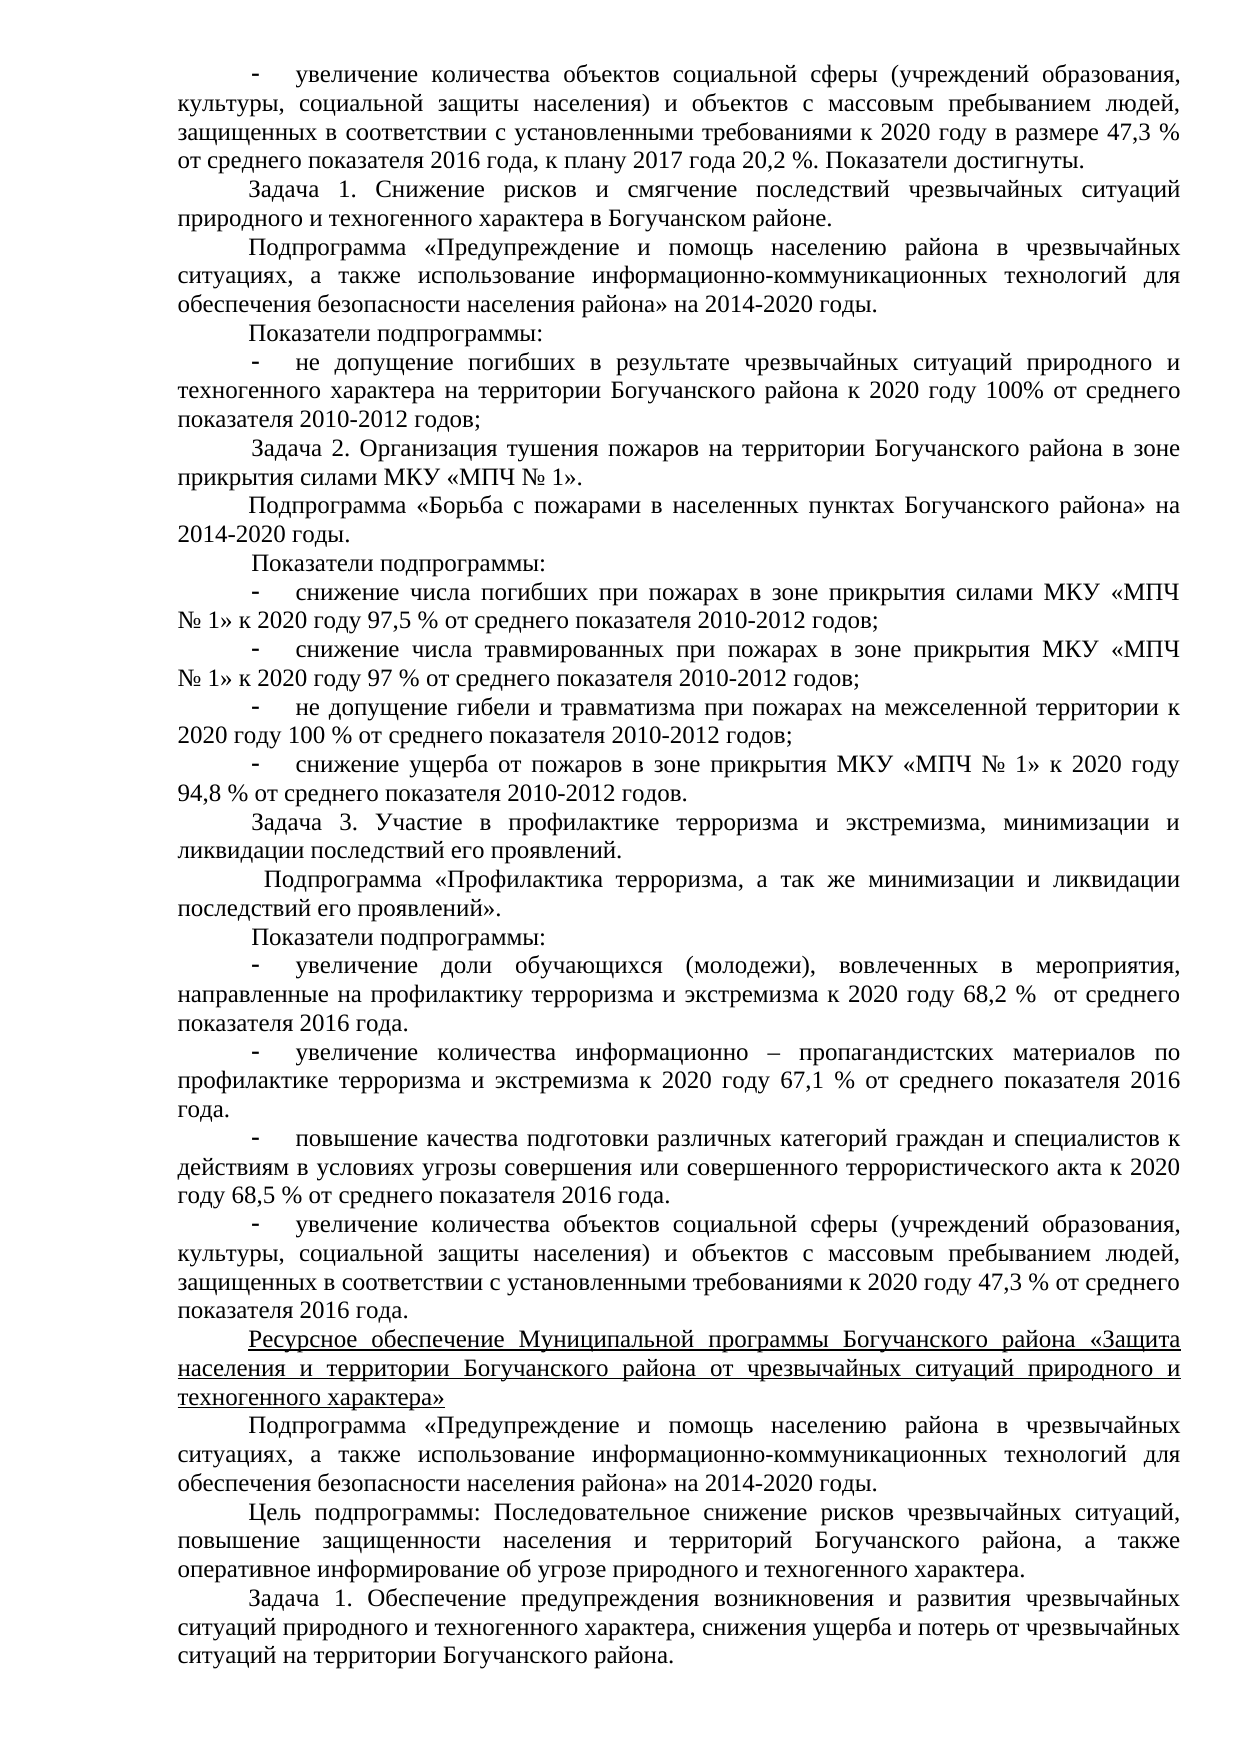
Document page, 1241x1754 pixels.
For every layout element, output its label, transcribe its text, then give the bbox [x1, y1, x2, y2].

list увеличение доли обучающихся (молодежи), вовлеченных в мероприятия, направленные на профилактику терроризма и экстремизма к 2020 году 68,2 % от среднего показателя 2016 года. [177, 950, 1181, 1037]
list не допущение погибших в результате чрезвычайных ситуаций природного и техногенного характера на территории Богучанского района к 2020 году 100% от среднего показателя 2010-2012 годов; [177, 347, 1181, 433]
list снижение числа погибших при пожарах в зоне прикрытия силами МКУ «МПЧ № 1» к 2020 году 97,5 % от среднего показателя 2010-2012 годов; [177, 577, 1181, 634]
list повышение качества подготовки различных категорий граждан и специалистов к действиям в условиях угрозы совершения или совершенного террористического акта к 2020 году 68,5 % от среднего показателя 2016 года. [177, 1123, 1181, 1209]
list снижение числа травмированных при пожарах в зоне прикрытия МКУ «МПЧ № 1» к 2020 году 97 % от среднего показателя 2010-2012 годов; [177, 634, 1181, 692]
text Задача 3. Участие в профилактике терроризма и экстремизма, минимизации и ликвидации последствий его проявлений. [177, 807, 1181, 864]
text Задача 2. Организация тушения пожаров на территории Богучанского района в зоне прикрытия силами МКУ «МПЧ № 1». [177, 433, 1181, 490]
text Подпрограмма «Профилактика терроризма, а так же минимизации и ликвидации последствий его проявлений». [177, 864, 1181, 922]
text Цель подпрограммы: Последовательное снижение рисков чрезвычайных ситуаций, повышение защищенности населения и территорий Богучанского района, а также оперативное информирование об угрозе природного и техногенного характера. [177, 1497, 1181, 1583]
text Подпрограмма «Предупреждение и помощь населению района в чрезвычайных ситуациях, а также использование информационно-коммуникационных технологий для обеспечения безопасности населения района» на 2014-2020 годы. [177, 232, 1181, 318]
text Задача 1. Обеспечение предупреждения возникновения и развития чрезвычайных ситуаций природного и техногенного характера, снижения ущерба и потерь от чрезвычайных ситуаций на территории Богучанского района. [177, 1583, 1181, 1669]
text Задача 1. Снижение рисков и смягчение последствий чрезвычайных ситуаций природного и техногенного характера в Богучанском районе. [177, 174, 1181, 232]
text Ресурсное обеспечение Муниципальной программы Богучанского района «Защита населения и территории Богучанского района от чрезвычайных ситуаций природного и техногенного характера» [177, 1324, 1181, 1378]
list снижение ущерба от пожаров в зоне прикрытия МКУ «МПЧ № 1» к 2020 году 94,8 % от среднего показателя 2010-2012 годов. [177, 749, 1181, 807]
list увеличение количества объектов социальной сферы (учреждений образования, культуры, социальной защиты населения) и объектов с массовым пребыванием людей, защищенных в соответствии с установленными требованиями к 2020 году в размере 47,3 % от среднего показателя 2016 года, к плану 2017 года 20,2 %. Показатели достигнуты. [177, 59, 1181, 174]
text Показатели подпрограммы: [177, 318, 1181, 347]
list увеличение количества информационно – пропагандистских материалов по профилактике терроризма и экстремизма к 2020 году 67,1 % от среднего показателя 2016 года. [177, 1037, 1181, 1123]
text Подпрограмма «Предупреждение и помощь населению района в чрезвычайных ситуациях, а также использование информационно-коммуникационных технологий для обеспечения безопасности населения района» на 2014-2020 годы. [177, 1410, 1181, 1497]
text Показатели подпрограммы: [177, 548, 1181, 577]
list не допущение гибели и травматизма при пожарах на межселенной территории к 2020 году 100 % от среднего показателя 2010-2012 годов; [177, 692, 1181, 749]
text Подпрограмма «Борьба с пожарами в населенных пунктах Богучанского района» на 2014-2020 годы. [177, 490, 1181, 548]
text Показатели подпрограммы: [177, 922, 1181, 950]
text Ресурсное обеспечение Муниципальной программы Богучанского района «Защита населения и территории Богучанского района от чрезвычайных ситуаций природного и техногенного характера» [177, 1379, 1181, 1410]
list увеличение количества объектов социальной сферы (учреждений образования, культуры, социальной защиты населения) и объектов с массовым пребыванием людей, защищенных в соответствии с установленными требованиями к 2020 году 47,3 % от среднего показателя 2016 года. [177, 1209, 1181, 1324]
